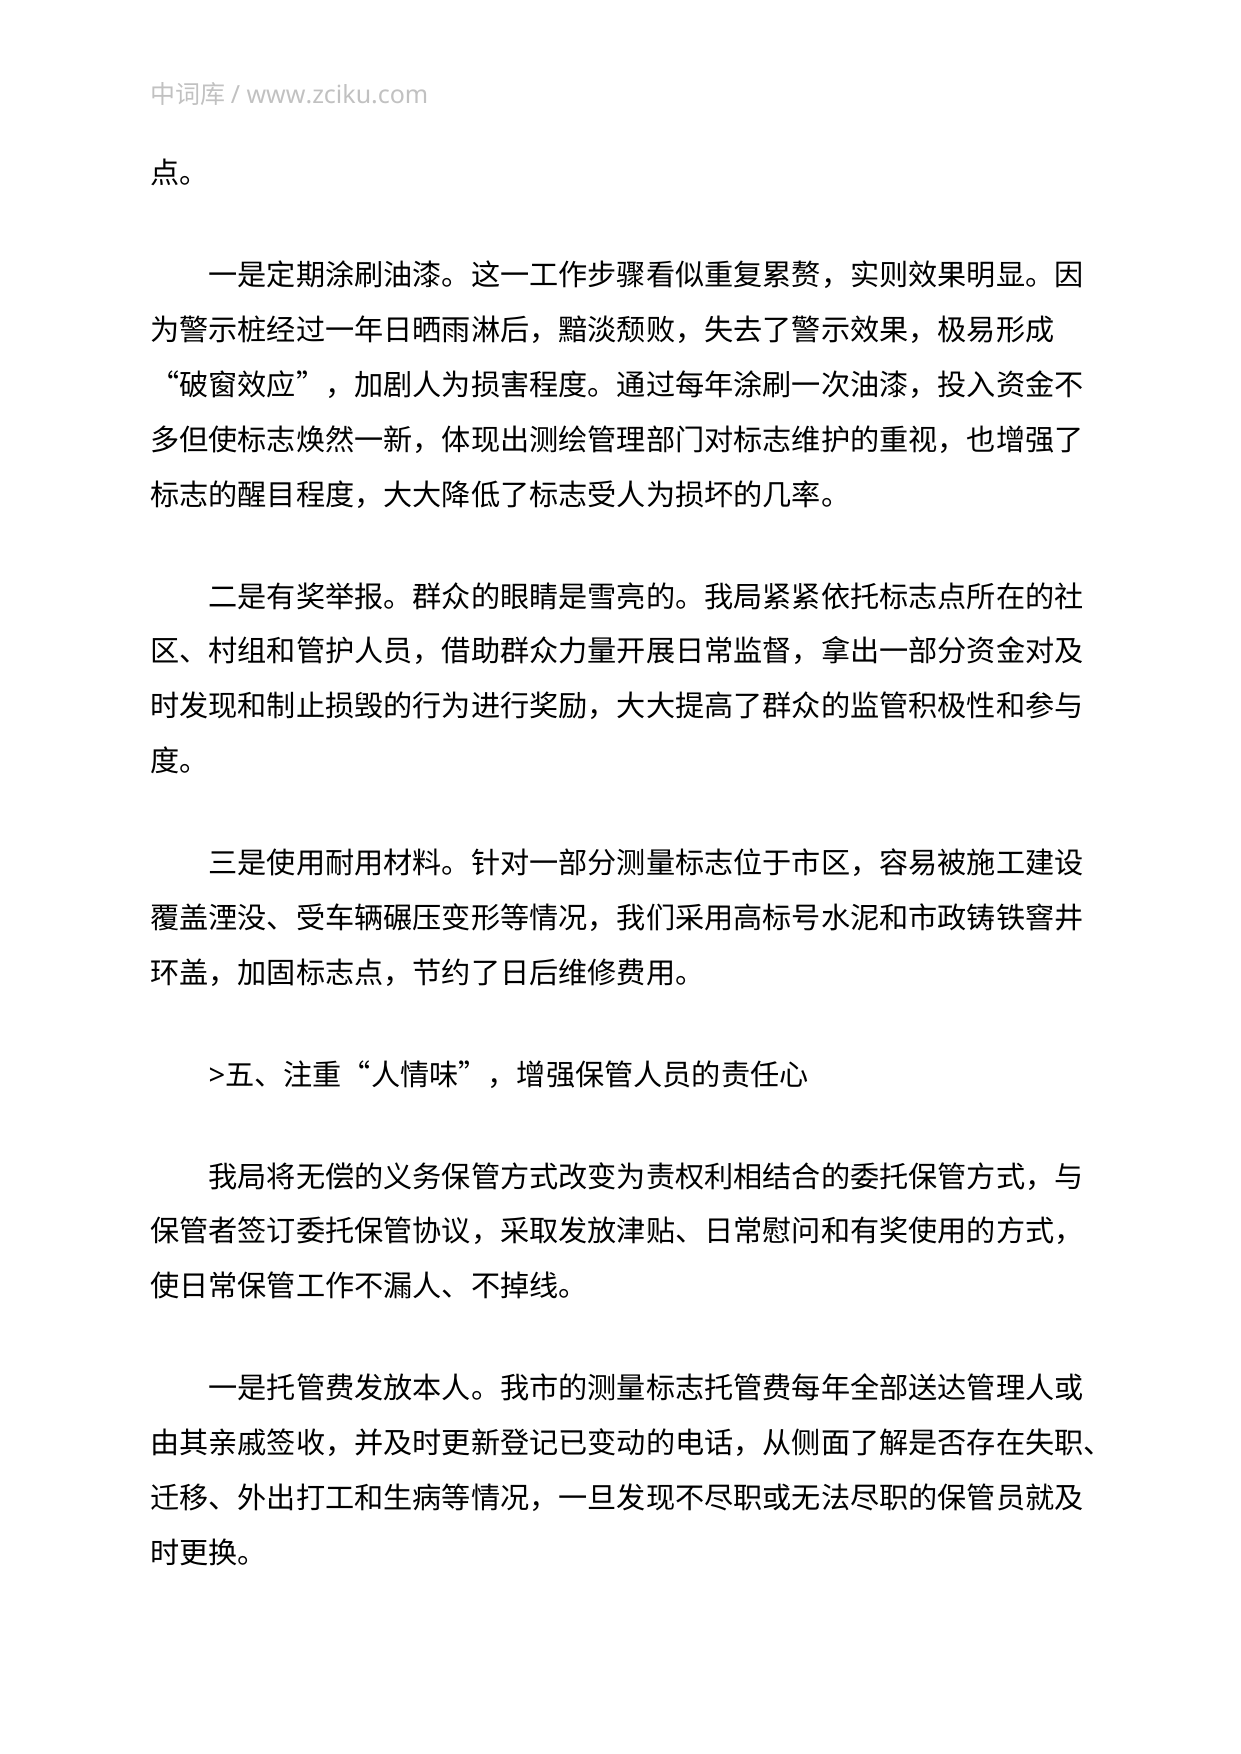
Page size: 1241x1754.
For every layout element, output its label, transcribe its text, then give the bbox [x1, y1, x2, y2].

text 二是有奖举报。群众的眼睛是雪亮的。我局紧紧依托标志点所在的社区、村组和管护人员，借助群众力量开展日常监督，拿出一部分资金对及时发现和制止损毁的行为进行奖励，大大提高了群众的监管积极性和参与度。 [150, 573, 1090, 780]
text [150, 150, 1090, 192]
text 三是使用耐用材料。针对一部分测量标志位于市区，容易被施工建设覆盖湮没、受车辆碾压变形等情况，我们采用高标号水泥和市政铸铁窨井环盖，加固标志点，节约了日后维修费用。 [150, 839, 1090, 992]
text 一是托管费发放本人。我市的测量标志托管费每年全部送达管理人或由其亲戚签收，并及时更新登记已变动的电话，从侧面了解是否存在失职、迁移、外出打工和生病等情况，一旦发现不尽职或无法尽职的保管员就及时更换。 [150, 1365, 1090, 1572]
text >五、注重“人情味”，增强保管人员的责任心 [150, 1051, 1090, 1093]
text 我局将无偿的义务保管方式改变为责权利相结合的委托保管方式，与保管者签订委托保管协议，采取发放津贴、日常慰问和有奖使用的方式，使日常保管工作不漏人、不掉线。 [150, 1153, 1090, 1305]
text 一是定期涂刷油漆。这一工作步骤看似重复累赘，实则效果明显。因为警示桩经过一年日晒雨淋后，黯淡颓败，失去了警示效果，极易形成“破窗效应”，加剧人为损害程度。通过每年涂刷一次油漆，投入资金不多但使标志焕然一新，体现出测绘管理部门对标志维护的重视，也增强了标志的醒目程度，大大降低了标志受人为损坏的几率。 [150, 252, 1090, 514]
